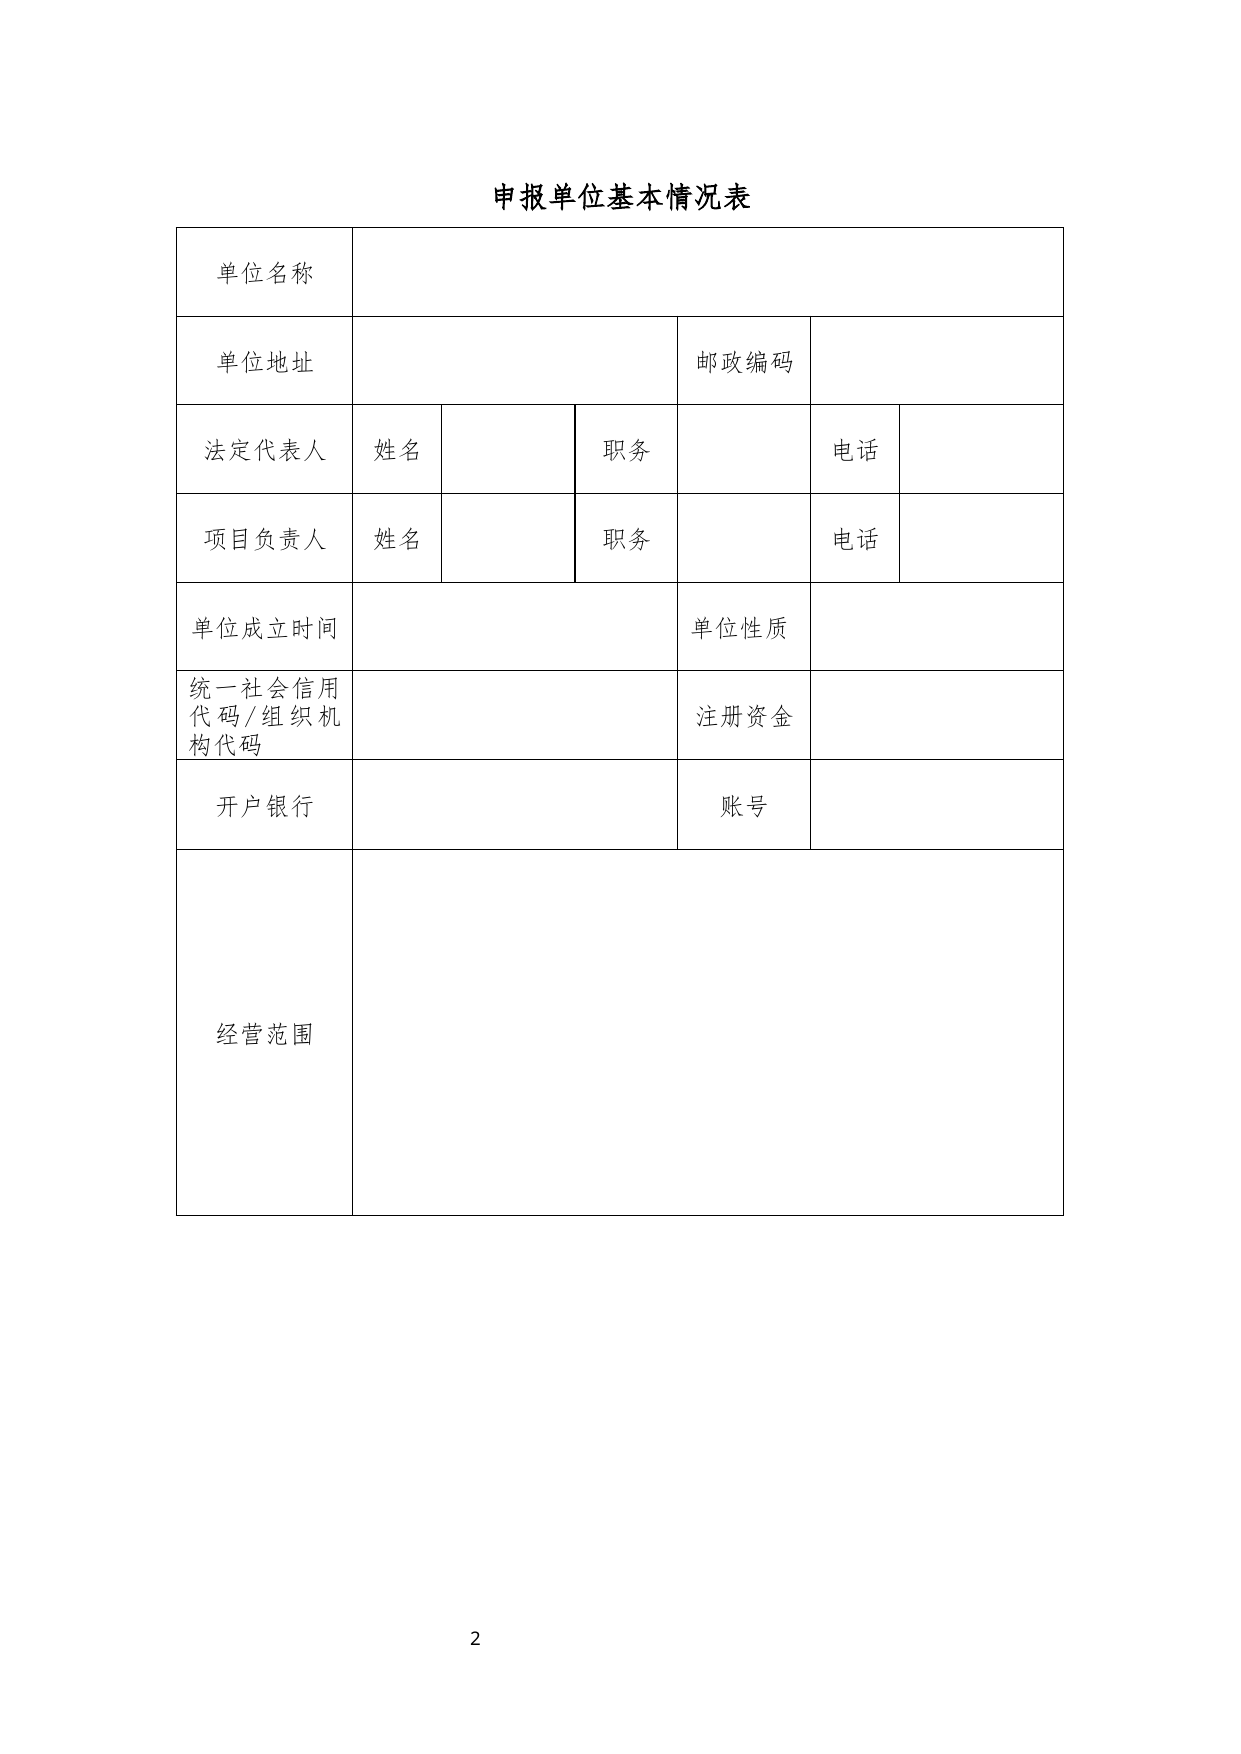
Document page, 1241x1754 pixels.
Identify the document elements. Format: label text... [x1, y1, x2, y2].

table_cell 单位性质 [678, 583, 810, 670]
table_cell 账号 [678, 760, 810, 849]
table_cell [678, 405, 810, 493]
table_cell 法定代表人 [177, 405, 352, 493]
table_cell 统一社会信用代码/组织机构代码 [177, 671, 352, 759]
table_cell 职务 [576, 494, 677, 582]
table_cell 开户银行 [177, 760, 352, 849]
table_cell 单位成立时间 [177, 583, 352, 670]
table_cell [353, 760, 677, 849]
table_cell [811, 583, 1063, 670]
table_cell [353, 671, 677, 759]
table_cell [353, 317, 677, 404]
table_cell [442, 494, 574, 582]
table_cell [900, 405, 1063, 493]
table_cell [678, 494, 810, 582]
table_cell 邮政编码 [678, 317, 810, 404]
table_cell [900, 494, 1063, 582]
table_cell 注册资金 [678, 671, 810, 759]
table_cell 电话 [811, 494, 899, 582]
table_cell 经营范围 [177, 850, 352, 1215]
table_header 单位名称 [177, 228, 352, 316]
table_cell 姓名 [353, 494, 441, 582]
table_cell 项目负责人 [177, 494, 352, 582]
table_cell [811, 760, 1063, 849]
table_cell 职务 [576, 405, 677, 493]
table_cell [811, 671, 1063, 759]
table_cell [353, 583, 677, 670]
text 申报单位基本情况表 [129, 162, 1111, 227]
table_cell [442, 405, 574, 493]
table_cell 姓名 [353, 405, 441, 493]
table_cell 单位地址 [177, 317, 352, 404]
table_cell [353, 850, 1063, 1215]
table_cell [811, 317, 1063, 404]
table_header [353, 228, 1063, 316]
table_cell 电话 [811, 405, 899, 493]
